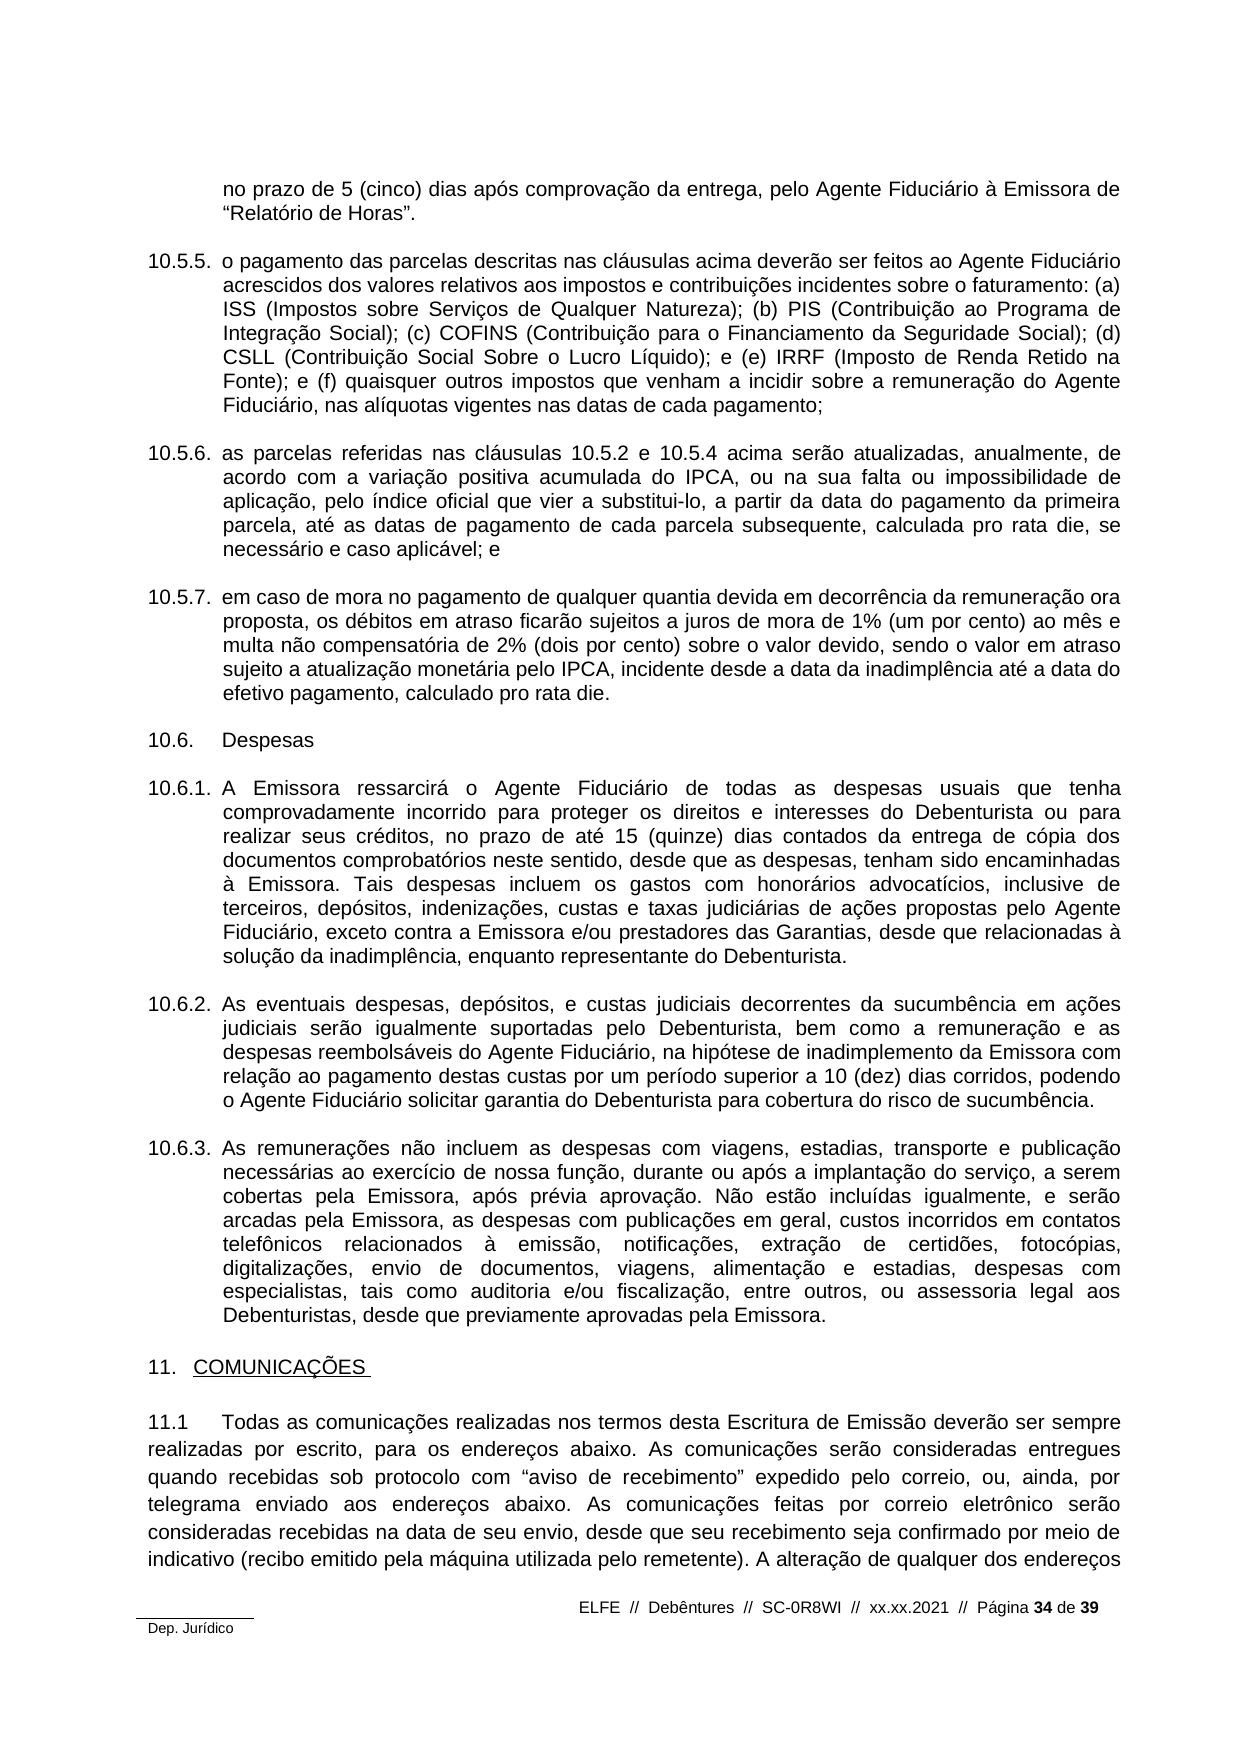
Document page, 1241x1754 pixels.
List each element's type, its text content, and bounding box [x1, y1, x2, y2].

list A Emissora ressarcirá o Agente Fiduciário de todas as despesas usuais que tenha comprovadamente incorrido para proteger os direitos e interesses do Debenturista ou para realizar seus créditos, no prazo de até 15 (quinze) dias contados da entrega de cópia dos documentos comprobatórios neste sentido, desde que as despesas, tenham sido encaminhadas à Emissora. Tais despesas incluem os gastos com honorários advocatícios, inclusive de terceiros, depósitos, indenizações, custas e taxas judiciárias de ações propostas pelo Agente Fiduciário, exceto contra a Emissora e/ou prestadores das Garantias, desde que relacionadas à solução da inadimplência, enquanto representante do Debenturista. [148, 776, 1122, 968]
list as parcelas referidas nas cláusulas 10.5.2 e 10.5.4 acima serão atualizadas, anualmente, de acordo com a variação positiva acumulada do IPCA, ou na sua falta ou impossibilidade de aplicação, pelo índice oficial que vier a substitui-lo, a partir da data do pagamento da primeira parcela, até as datas de pagamento de cada parcela subsequente, calculada pro rata die, se necessário e caso aplicável; e [148, 441, 1122, 561]
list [148, 177, 1122, 225]
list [148, 1410, 1122, 1571]
list As remunerações não incluem as despesas com viagens, estadias, transporte e publicação necessárias ao exercício de nossa função, durante ou após a implantação do serviço, a serem cobertas pela Emissora, após prévia aprovação. Não estão incluídas igualmente, e serão arcadas pela Emissora, as despesas com publicações em geral, custos incorridos em contatos telefônicos relacionados à emissão, notificações, extração de certidões, fotocópias, digitalizações, envio de documentos, viagens, alimentação e estadias, despesas com especialistas, tais como auditoria e/ou fiscalização, entre outros, ou assessoria legal aos Debenturistas, desde que previamente aprovadas pela Emissora. [148, 1136, 1122, 1327]
list As eventuais despesas, depósitos, e custas judiciais decorrentes da sucumbência em ações judiciais serão igualmente suportadas pelo Debenturista, bem como a remuneração e as despesas reembolsáveis do Agente Fiduciário, na hipótese de inadimplemento da Emissora com relação ao pagamento destas custas por um período superior a 10 (dez) dias corridos, podendo o Agente Fiduciário solicitar garantia do Debenturista para cobertura do risco de sucumbência. [148, 992, 1122, 1112]
list COMUNICAÇÕES [148, 1355, 1122, 1379]
list o pagamento das parcelas descritas nas cláusulas acima deverão ser feitos ao Agente Fiduciário acrescidos dos valores relativos aos impostos e contribuições incidentes sobre o faturamento: (a) ISS (Impostos sobre Serviços de Qualquer Natureza); (b) PIS (Contribuição ao Programa de Integração Social); (c) COFINS (Contribuição para o Financiamento da Seguridade Social); (d) CSLL (Contribuição Social Sobre o Lucro Líquido); e (e) IRRF (Imposto de Renda Retido na Fonte); e (f) quaisquer outros impostos que venham a incidir sobre a remuneração do Agente Fiduciário, nas alíquotas vigentes nas datas de cada pagamento; [148, 249, 1122, 417]
list em caso de mora no pagamento de qualquer quantia devida em decorrência da remuneração ora proposta, os débitos em atraso ficarão sujeitos a juros de mora de 1% (um por cento) ao mês e multa não compensatória de 2% (dois por cento) sobre o valor devido, sendo o valor em atraso sujeito a atualização monetária pelo IPCA, incidente desde a data da inadimplência até a data do efetivo pagamento, calculado pro rata die. [148, 584, 1122, 704]
list Despesas [148, 728, 1122, 752]
